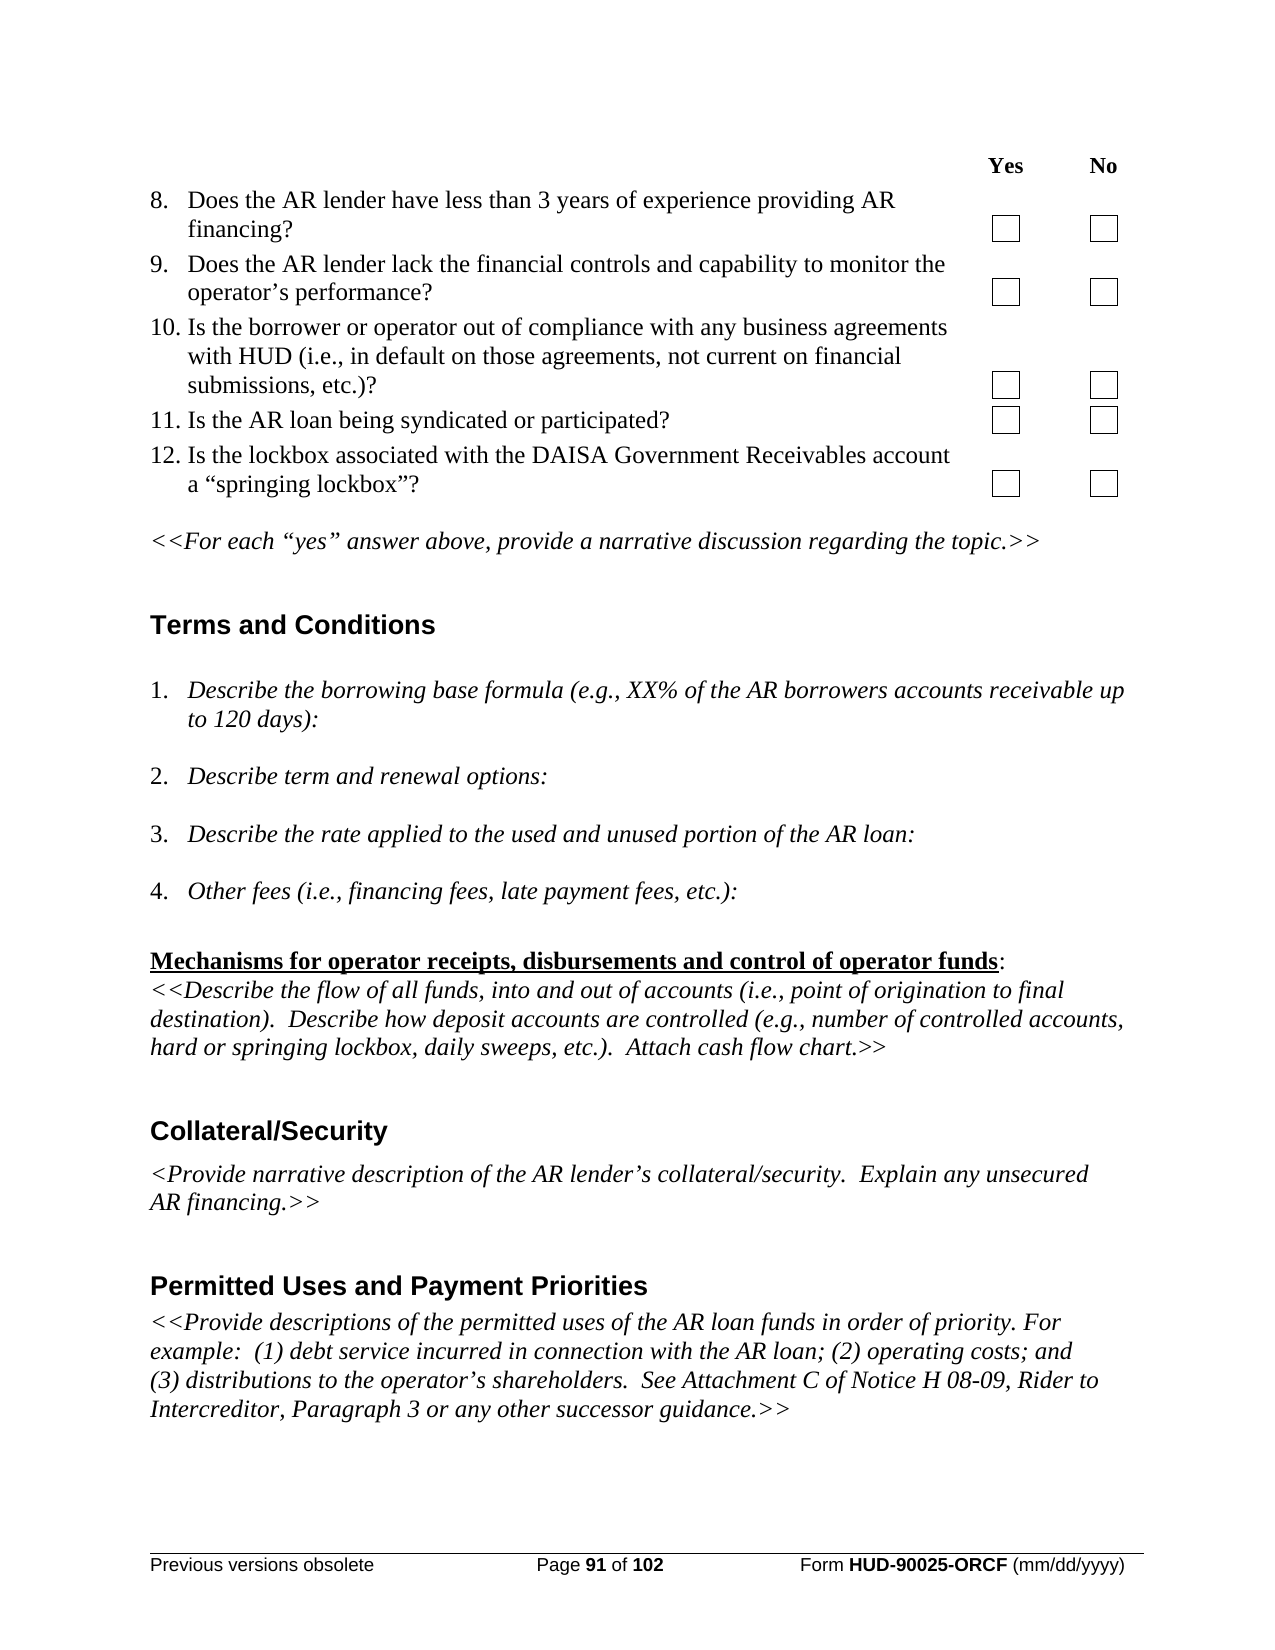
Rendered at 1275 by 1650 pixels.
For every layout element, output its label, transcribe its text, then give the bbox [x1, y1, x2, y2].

list Describe term and renewal options: [150, 761, 1125, 790]
text Mechanisms for operator receipts, disbursements and control of operator funds: [150, 946, 1125, 975]
list Describe the borrowing base formula (e.g., XX% of the AR borrowers accounts receivable up to 120 days): [150, 675, 1125, 732]
list Describe the rate applied to the used and unused portion of the AR loan: [150, 819, 1125, 847]
list Other fees (i.e., financing fees, late payment fees, etc.): [150, 876, 1125, 905]
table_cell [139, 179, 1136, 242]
text <<For each “yes” answer above, provide a narrative discussion regarding the topic.>> [150, 526, 1125, 555]
subtitle Collateral/Security [150, 1115, 1125, 1146]
subtitle Permitted Uses and Payment Priorities [150, 1270, 1125, 1301]
subtitle Terms and Conditions [150, 609, 1125, 640]
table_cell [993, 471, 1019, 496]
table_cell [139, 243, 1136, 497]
text <Provide narrative description of the AR lender’s collateral/security. Explain any unsecured AR financing.>> [150, 1159, 1125, 1216]
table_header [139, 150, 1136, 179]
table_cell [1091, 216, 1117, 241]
text <<Provide descriptions of the permitted uses of the AR loan funds in order of priority. For example: (1) debt service incurred in connection with the AR loan; (2) operating costs; and (3) distributions to the operator’s shareholders. See Attachment C of Notice H 08-09, Rider to Intercreditor, Paragraph 3 or any other successor guidance.>> [150, 1307, 1125, 1422]
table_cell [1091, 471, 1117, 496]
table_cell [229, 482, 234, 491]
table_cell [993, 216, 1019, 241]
text <<Describe the flow of all funds, into and out of accounts (i.e., point of origination to final destination). Describe how deposit accounts are controlled (e.g., number of controlled accounts, hard or springing lockbox, daily sweeps, etc.). Attach cash flow chart.>> [150, 975, 1125, 1061]
